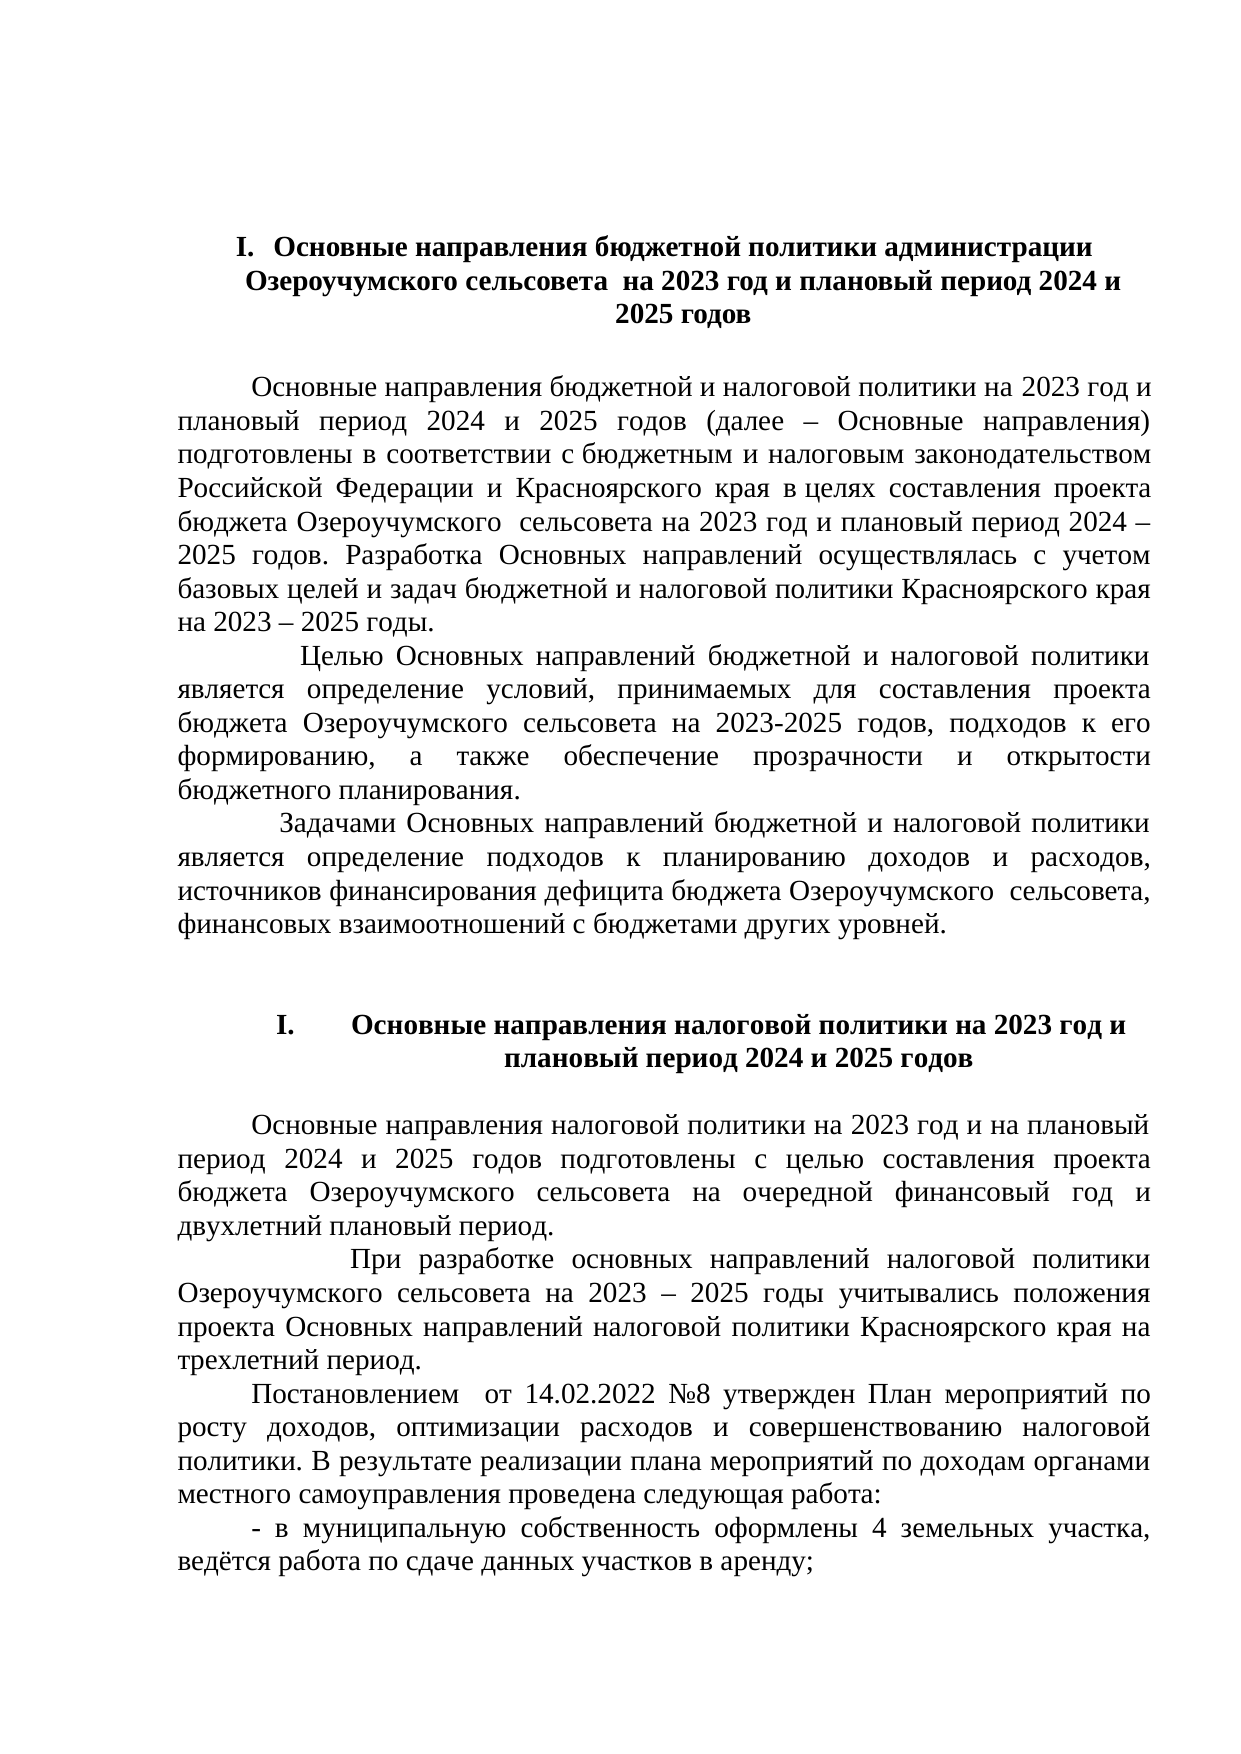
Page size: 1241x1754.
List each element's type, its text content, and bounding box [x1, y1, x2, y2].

text Основные направления налоговой политики на 2023 год и на плановый период 2024 и 2025 годов подготовлены с целью составления проекта бюджета Озероучумского сельсовета на очередной финансовый год и двухлетний плановый период. [177, 1107, 1152, 1242]
text - в муниципальную собственность оформлены 4 земельных участка, ведётся работа по сдаче данных участков в аренду; [177, 1510, 1152, 1577]
subtitle Основные направления бюджетной политики администрации Озероучумского сельсовета на 2023 год и плановый период 2024 и 2025 годов [177, 229, 1152, 330]
text Основные направления бюджетной и налоговой политики на 2023 год и плановый период 2024 и 2025 годов (далее – Основные направления) подготовлены в соответствии с бюджетным и налоговым законодательством Российской Федерации и Красноярского края в целях составления проекта бюджета Озероучумского сельсовета на 2023 год и плановый период 2024 – 2025 годов. Разработка Основных направлений осуществлялась с учетом базовых целей и задач бюджетной и налоговой политики Красноярского края на 2023 – 2025 годы. [177, 369, 1152, 638]
text Постановлением от 14.02.2022 №8 утвержден План мероприятий по росту доходов, оптимизации расходов и совершенствованию налоговой политики. В результате реализации плана мероприятий по доходам органами местного самоуправления проведена следующая работа: [177, 1376, 1152, 1510]
text Задачами Основных направлений бюджетной и налоговой политики является определение подходов к планированию доходов и расходов, источников финансирования дефицита бюджета Озероучумского сельсовета, финансовых взаимоотношений с бюджетами других уровней. [177, 806, 1152, 940]
list Основные направления налоговой политики на 2023 год и плановый период 2024 и 2025 годов [251, 1007, 1152, 1074]
text Целью Основных направлений бюджетной и налоговой политики является определение условий, принимаемых для составления проекта бюджета Озероучумского сельсовета на 2023-2025 годов, подходов к его формированию, а также обеспечение прозрачности и открытости бюджетного планирования. [177, 638, 1152, 806]
text При разработке основных направлений налоговой политики Озероучумского сельсовета на 2023 – 2025 годы учитывались положения проекта Основных направлений налоговой политики Красноярского края на трехлетний период. [177, 1242, 1152, 1376]
